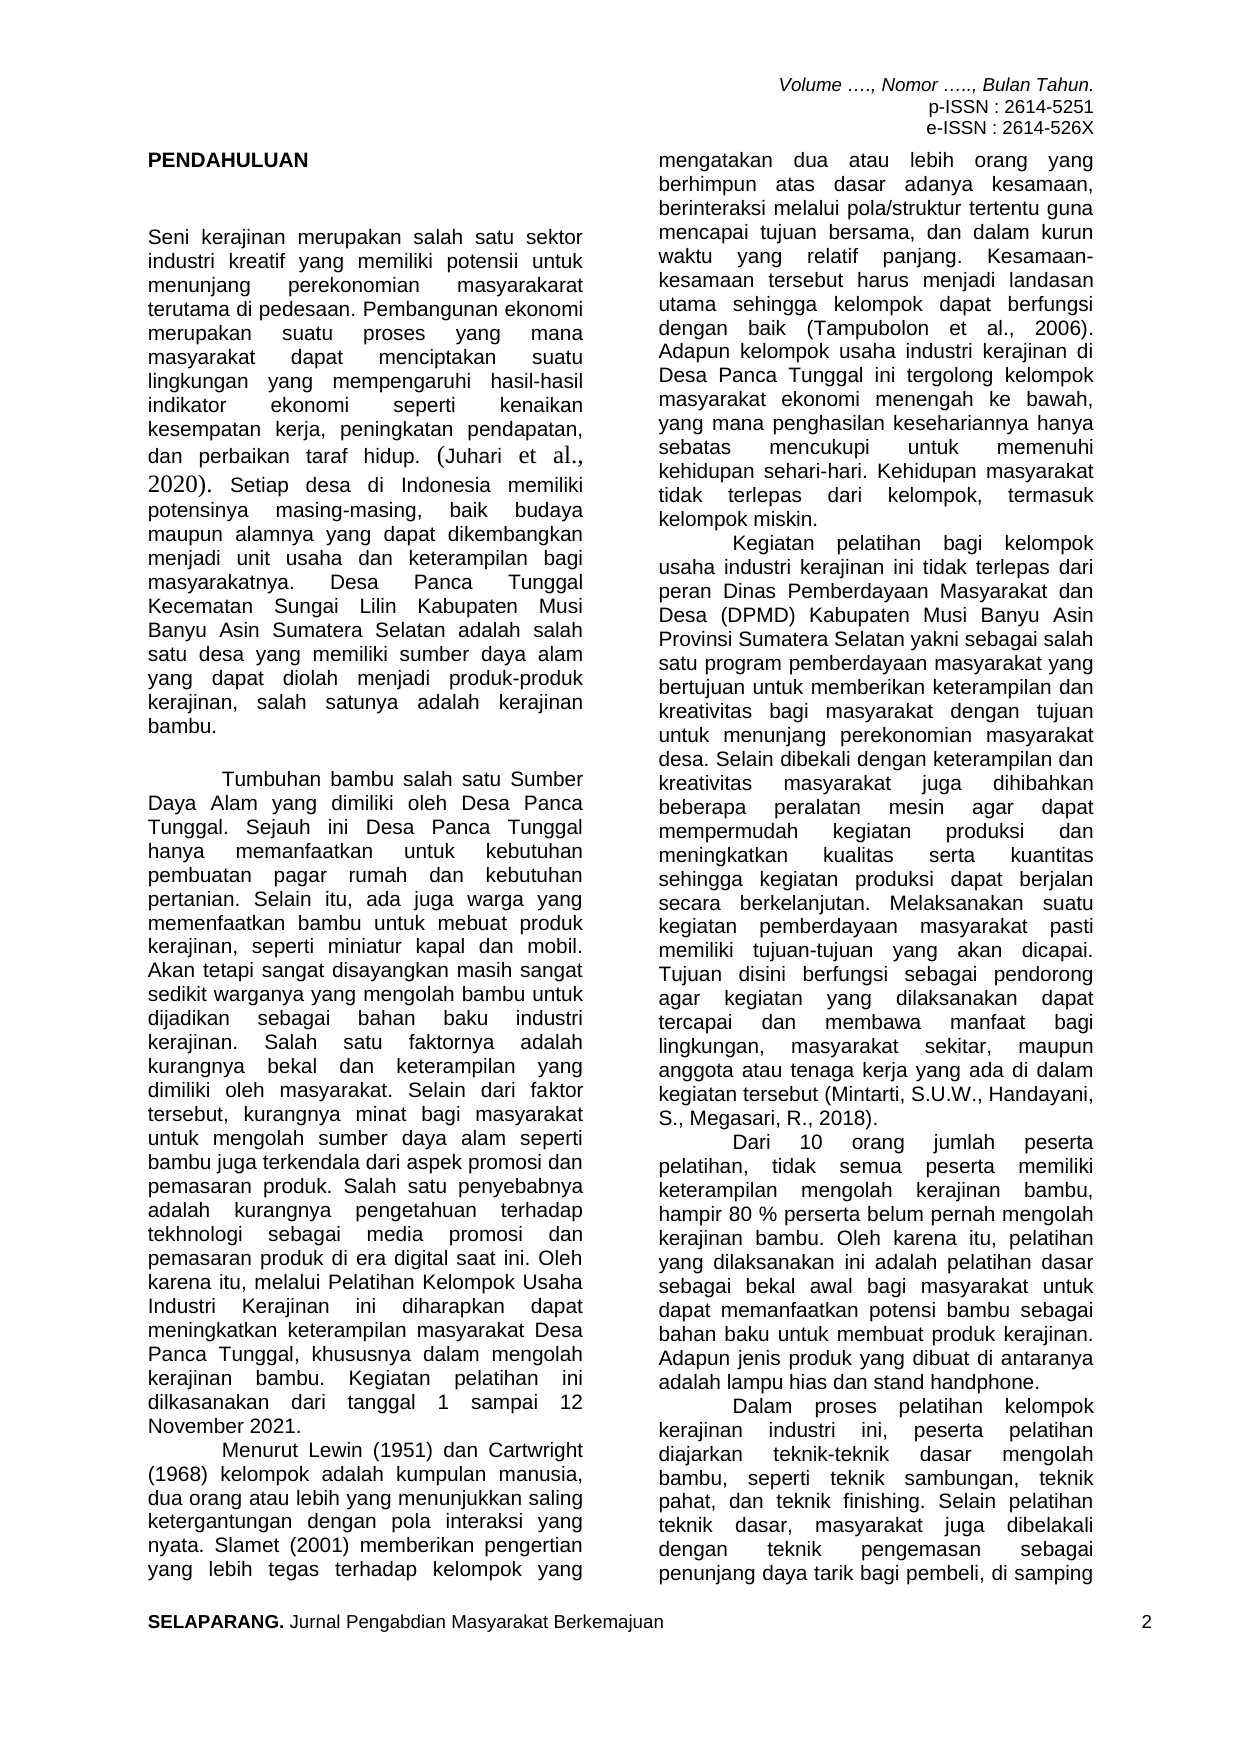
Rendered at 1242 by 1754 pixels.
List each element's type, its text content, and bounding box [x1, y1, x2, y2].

text Tumbuhan bambu salah satu Sumber Daya Alam yang dimiliki oleh Desa Panca Tunggal. Sejauh ini Desa Panca Tunggal hanya memanfaatkan untuk kebutuhan pembuatan pagar rumah dan kebutuhan pertanian. Selain itu, ada juga warga yang memenfaatkan bambu untuk mebuat produk kerajinan, seperti miniatur kapal dan mobil. Akan tetapi sangat disayangkan masih sangat sedikit warganya yang mengolah bambu untuk dijadikan sebagai bahan baku industri kerajinan. Salah satu faktornya adalah kurangnya bekal dan keterampilan yang dimiliki oleh masyarakat. Selain dari faktor tersebut, kurangnya minat bagi masyarakat untuk mengolah sumber daya alam seperti bambu juga terkendala dari aspek promosi dan pemasaran produk. Salah satu penyebabnya adalah kurangnya pengetahuan terhadap tekhnologi sebagai media promosi dan pemasaran produk di era digital saat ini. Oleh karena itu, melalui Pelatihan Kelompok Usaha Industri Kerajinan ini diharapkan dapat meningkatkan keterampilan masyarakat Desa Panca Tunggal, khususnya dalam mengolah kerajinan bambu. Kegiatan pelatihan ini dilkasanakan dari tanggal 1 sampai 12 November 2021. [148, 767, 583, 1437]
text Kegiatan pelatihan bagi kelompok usaha industri kerajinan ini tidak terlepas dari peran Dinas Pemberdayaan Masyarakat dan Desa (DPMD) Kabupaten Musi Banyu Asin Provinsi Sumatera Selatan yakni sebagai salah satu program pemberdayaan masyarakat yang bertujuan untuk memberikan keterampilan dan kreativitas bagi masyarakat dengan tujuan untuk menunjang perekonomian masyarakat desa. Selain dibekali dengan keterampilan dan kreativitas masyarakat juga dihibahkan beberapa peralatan mesin agar dapat mempermudah kegiatan produksi dan meningkatkan kualitas serta kuantitas sehingga kegiatan produksi dapat berjalan secara berkelanjutan. Melaksanakan suatu kegiatan pemberdayaan masyarakat pasti memiliki tujuan-tujuan yang akan dicapai. Tujuan disini berfungsi sebagai pendorong agar kegiatan yang dilaksanakan dapat tercapai dan membawa manfaat bagi lingkungan, masyarakat sekitar, maupun anggota atau tenaga kerja yang ada di dalam kegiatan tersebut (Mintarti, S.U.W., Handayani, S., Megasari, R., 2018). [658, 531, 1094, 1130]
text PENDAHULUAN [148, 148, 583, 172]
text Dari 10 orang jumlah peserta pelatihan, tidak semua peserta memiliki keterampilan mengolah kerajinan bambu, hampir 80 % perserta belum pernah mengolah kerajinan bambu. Oleh karena itu, pelatihan yang dilaksanakan ini adalah pelatihan dasar sebagai bekal awal bagi masyarakat untuk dapat memanfaatkan potensi bambu sebagai bahan baku untuk membuat produk kerajinan. Adapun jenis produk yang dibuat di antaranya adalah lampu hias dan stand handphone. [658, 1130, 1094, 1393]
text Menurut Lewin (1951) dan Cartwright (1968) kelompok adalah kumpulan manusia, dua orang atau lebih yang menunjukkan saling ketergantungan dengan pola interaksi yang nyata. Slamet (2001) memberikan pengertian yang lebih tegas terhadap kelompok yang mengatakan dua atau lebih orang yang berhimpun atas dasar adanya kesamaan, berinteraksi melalui pola/struktur tertentu guna mencapai tujuan bersama, dan dalam kurun waktu yang relatif panjang. Kesamaan- kesamaan tersebut harus menjadi landasan utama sehingga kelompok dapat berfungsi dengan baik (Tampubolon et al., 2006). Adapun kelompok usaha industri kerajinan di Desa Panca Tunggal ini tergolong kelompok masyarakat ekonomi menengah ke bawah, yang mana penghasilan kesehariannya hanya sebatas mencukupi untuk memenuhi kehidupan sehari-hari. Kehidupan masyarakat tidak terlepas dari kelompok, termasuk kelompok miskin. [658, 148, 1094, 531]
text Seni kerajinan merupakan salah satu sektor industri kreatif yang memiliki potensii untuk menunjang perekonomian masyarakarat terutama di pedesaan. Pembangunan ekonomi merupakan suatu proses yang mana masyarakat dapat menciptakan suatu lingkungan yang mempengaruhi hasil-hasil indikator ekonomi seperti kenaikan kesempatan kerja, peningkatan pendapatan, dan perbaikan taraf hidup. (Juhari et al., 2020). Setiap desa di Indonesia memiliki potensinya masing-masing, baik budaya maupun alamnya yang dapat dikembangkan menjadi unit usaha dan keterampilan bagi masyarakatnya. Desa Panca Tunggal Kecematan Sungai Lilin Kabupaten Musi Banyu Asin Sumatera Selatan adalah salah satu desa yang memiliki sumber daya alam yang dapat diolah menjadi produk-produk kerajinan, salah satunya adalah kerajinan bambu. [148, 225, 583, 737]
text Menurut Lewin (1951) dan Cartwright (1968) kelompok adalah kumpulan manusia, dua orang atau lebih yang menunjukkan saling ketergantungan dengan pola interaksi yang nyata. Slamet (2001) memberikan pengertian yang lebih tegas terhadap kelompok yang mengatakan dua atau lebih orang yang berhimpun atas dasar adanya kesamaan, berinteraksi melalui pola/struktur tertentu guna mencapai tujuan bersama, dan dalam kurun waktu yang relatif panjang. Kesamaan- kesamaan tersebut harus menjadi landasan utama sehingga kelompok dapat berfungsi dengan baik (Tampubolon et al., 2006). Adapun kelompok usaha industri kerajinan di Desa Panca Tunggal ini tergolong kelompok masyarakat ekonomi menengah ke bawah, yang mana penghasilan kesehariannya hanya sebatas mencukupi untuk memenuhi kehidupan sehari-hari. Kehidupan masyarakat tidak terlepas dari kelompok, termasuk kelompok miskin. [148, 1437, 583, 1581]
